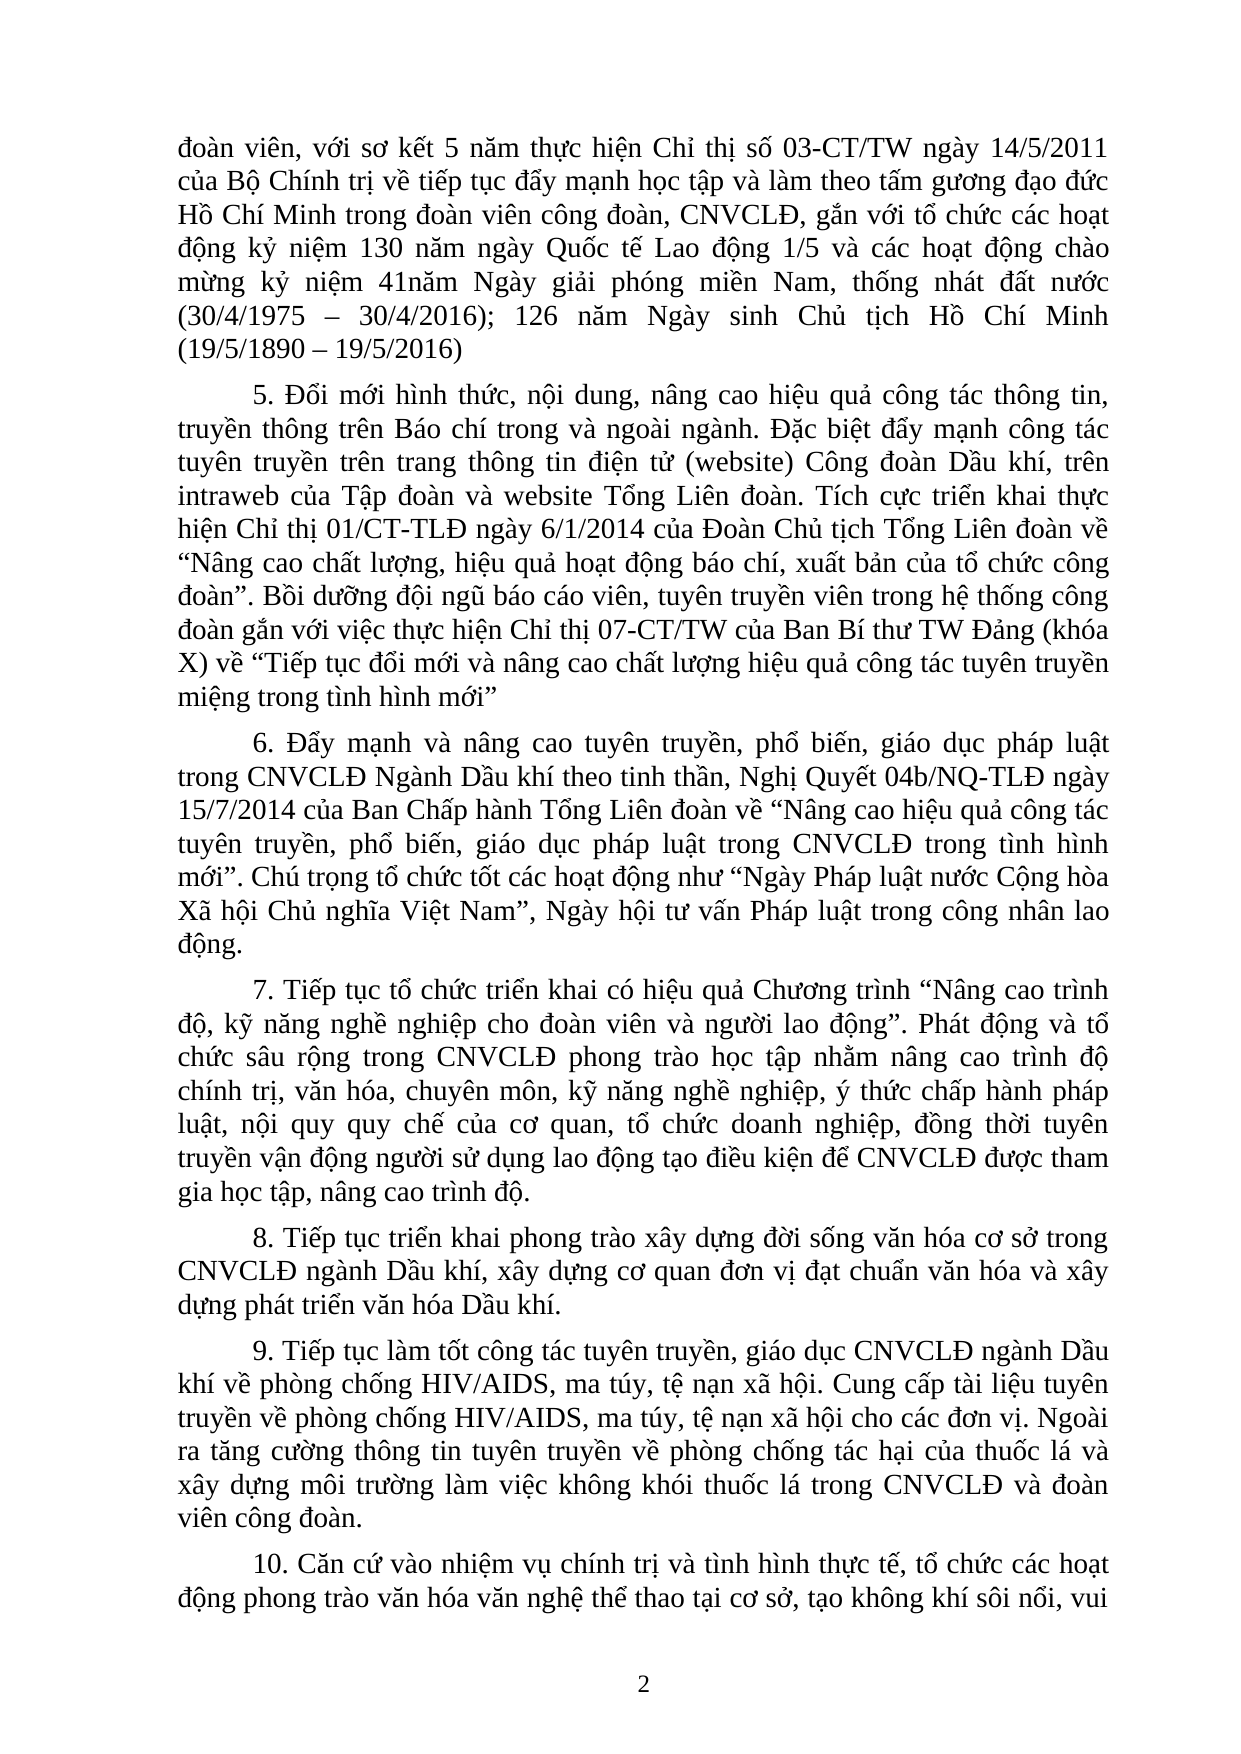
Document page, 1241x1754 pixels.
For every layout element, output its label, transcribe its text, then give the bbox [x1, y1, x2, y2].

text 8. Tiếp tục triển khai phong trào xây dựng đời sống văn hóa cơ sở trong CNVCLĐ ngành Dầu khí, xây dựng cơ quan đơn vị đạt chuẩn văn hóa và xây dựng phát triển văn hóa Dầu khí. [177, 1220, 1110, 1320]
text 6. Đẩy mạnh và nâng cao tuyên truyền, phổ biến, giáo dục pháp luật trong CNVCLĐ Ngành Dầu khí theo tinh thần, Nghị Quyết 04b/NQ-TLĐ ngày 15/7/2014 của Ban Chấp hành Tổng Liên đoàn về “Nâng cao hiệu quả công tác tuyên truyền, phổ biến, giáo dục pháp luật trong CNVCLĐ trong tình hình mới”. Chú trọng tổ chức tốt các hoạt động như “Ngày Pháp luật nước Cộng hòa Xã hội Chủ nghĩa Việt Nam”, Ngày hội tư vấn Pháp luật trong công nhân lao động. [177, 725, 1110, 960]
text 9. Tiếp tục làm tốt công tác tuyên truyền, giáo dục CNVCLĐ ngành Dầu khí về phòng chống HIV/AIDS, ma túy, tệ nạn xã hội. Cung cấp tài liệu tuyên truyền về phòng chống HIV/AIDS, ma túy, tệ nạn xã hội cho các đơn vị. Ngoài ra tăng cường thông tin tuyên truyền về phòng chống tác hại của thuốc lá và xây dựng môi trường làm việc không khói thuốc lá trong CNVCLĐ và đoàn viên công đoàn. [177, 1333, 1110, 1534]
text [177, 130, 1110, 365]
text 5. Đổi mới hình thức, nội dung, nâng cao hiệu quả công tác thông tin, truyền thông trên Báo chí trong và ngoài ngành. Đặc biệt đẩy mạnh công tác tuyên truyền trên trang thông tin điện tử (website) Công đoàn Dầu khí, trên intraweb của Tập đoàn và website Tổng Liên đoàn. Tích cực triển khai thực hiện Chỉ thị 01/CT-TLĐ ngày 6/1/2014 của Đoàn Chủ tịch Tổng Liên đoàn về “Nâng cao chất lượng, hiệu quả hoạt động báo chí, xuất bản của tổ chức công đoàn”. Bồi dưỡng đội ngũ báo cáo viên, tuyên truyền viên trong hệ thống công đoàn gắn với việc thực hiện Chỉ thị 07-CT/TW của Ban Bí thư TW Đảng (khóa X) về “Tiếp tục đổi mới và nâng cao chất lượng hiệu quả công tác tuyên truyền miệng trong tình hình mới” [177, 377, 1110, 713]
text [177, 1547, 1110, 1614]
text 7. Tiếp tục tổ chức triển khai có hiệu quả Chương trình “Nâng cao trình độ, kỹ năng nghề nghiệp cho đoàn viên và người lao động”. Phát động và tổ chức sâu rộng trong CNVCLĐ phong trào học tập nhằm nâng cao trình độ chính trị, văn hóa, chuyên môn, kỹ năng nghề nghiệp, ý thức chấp hành pháp luật, nội quy quy chế của cơ quan, tổ chức doanh nghiệp, đồng thời tuyên truyền vận động người sử dụng lao động tạo điều kiện để CNVCLĐ được tham gia học tập, nâng cao trình độ. [177, 972, 1110, 1207]
